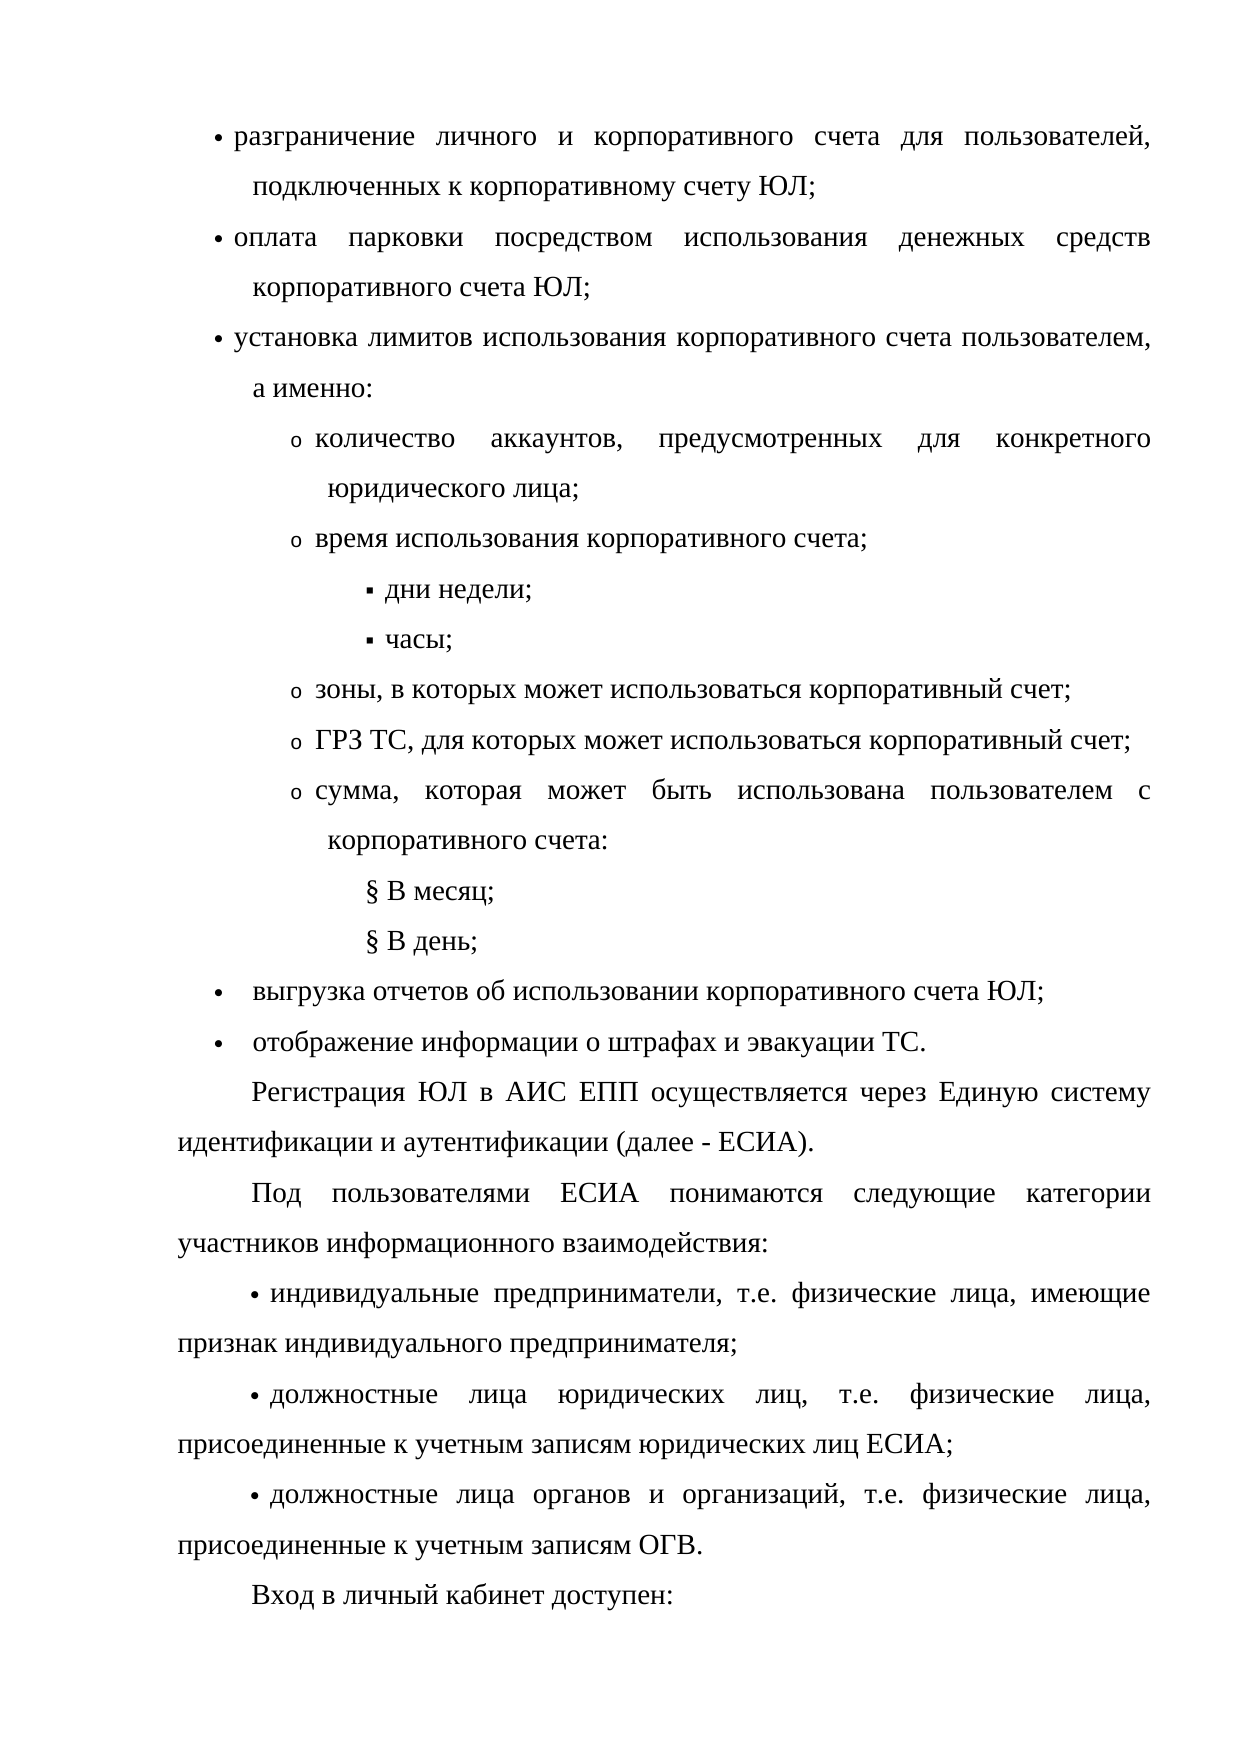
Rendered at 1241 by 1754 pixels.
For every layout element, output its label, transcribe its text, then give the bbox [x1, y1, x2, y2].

list количество аккаунтов, предусмотренных для конкретного юридического лица; [290, 420, 1152, 504]
list разграничение личного и корпоративного счета для пользователей, подключенных к корпоративному счету ЮЛ; [215, 118, 1152, 202]
list часы; [365, 621, 1152, 655]
list выгрузка отчетов об использовании корпоративного счета ЮЛ; [215, 973, 1152, 1007]
list должностные лица юридических лиц, т.е. физические лица, присоединенные к учетным записям юридических лиц ЕСИА; [177, 1376, 1152, 1460]
list установка лимитов использования корпоративного счета пользователем, а именно: [215, 319, 1152, 403]
text Вход в личный кабинет доступен: [177, 1577, 1152, 1611]
list оплата парковки посредством использования денежных средств корпоративного счета ЮЛ; [215, 219, 1152, 303]
list время использования корпоративного счета; [290, 521, 1152, 554]
list отображение информации о штрафах и эвакуации ТС. [215, 1024, 1152, 1057]
text Под пользователями ЕСИА понимаются следующие категории участников информационного взаимодействия: [177, 1175, 1152, 1258]
text Регистрация ЮЛ в АИС ЕПП осуществляется через Единую систему идентификации и аутентификации (далее - ЕСИА). [177, 1074, 1152, 1158]
text § В день; [365, 923, 1152, 957]
list должностные лица органов и организаций, т.е. физические лица, присоединенные к учетным записям ОГВ. [177, 1477, 1152, 1560]
list ГРЗ ТС, для которых может использоваться корпоративный счет; [290, 722, 1152, 755]
list дни недели; [365, 571, 1152, 604]
list индивидуальные предприниматели, т.е. физические лица, имеющие признак индивидуального предпринимателя; [177, 1275, 1152, 1359]
list сумма, которая может быть использована пользователем с корпоративного счета: [290, 772, 1152, 856]
list зоны, в которых может использоваться корпоративный счет; [290, 672, 1152, 705]
text § В месяц; [365, 873, 1152, 906]
